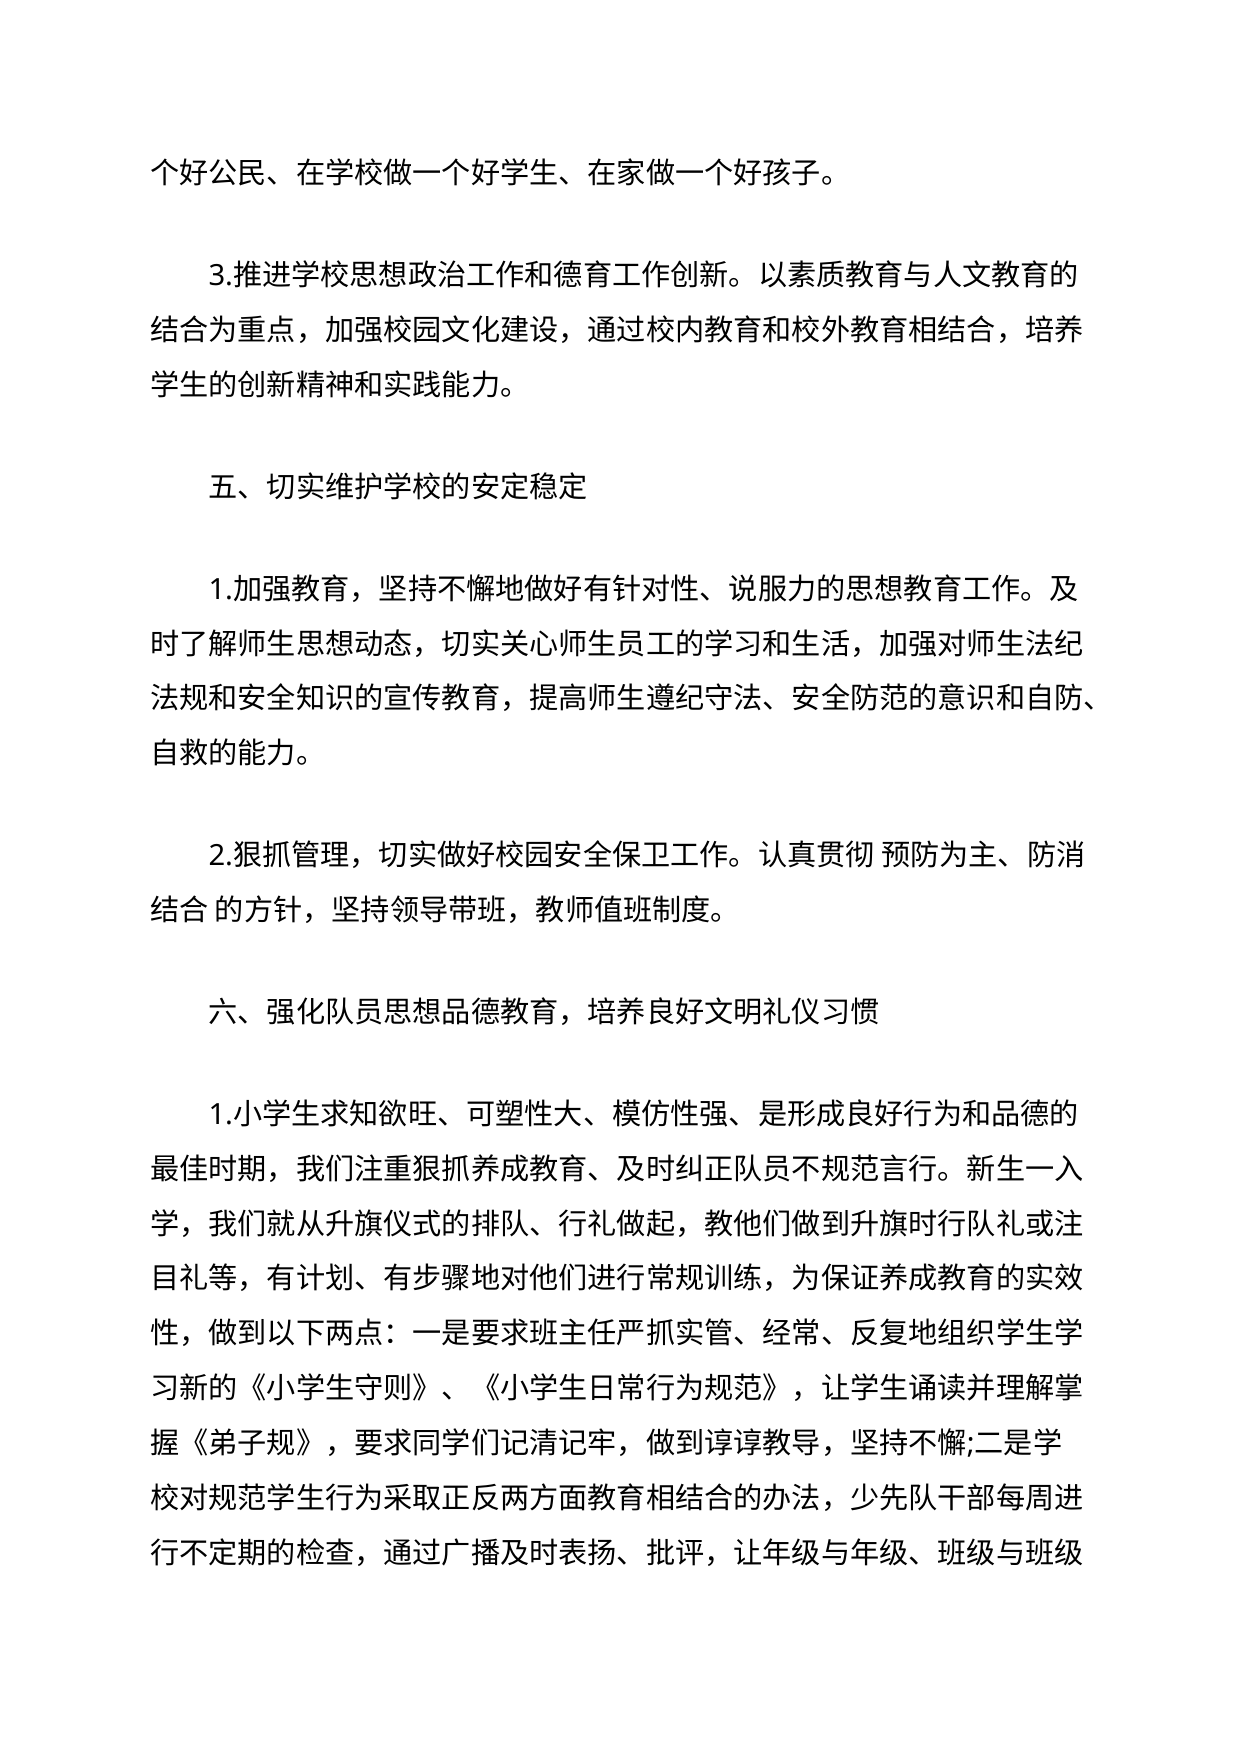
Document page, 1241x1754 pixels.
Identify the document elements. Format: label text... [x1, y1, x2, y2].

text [150, 1090, 1090, 1572]
text 五、切实维护学校的安定稳定 [150, 463, 1090, 506]
text 3.推进学校思想政治工作和德育工作创新。以素质教育与人文教育的结合为重点，加强校园文化建设，通过校内教育和校外教育相结合，培养学生的创新精神和实践能力。 [150, 252, 1090, 404]
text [150, 150, 1090, 192]
text 2.狠抓管理，切实做好校园安全保卫工作。认真贯彻 预防为主、防消结合 的方针，坚持领导带班，教师值班制度。 [150, 832, 1090, 929]
text 六、强化队员思想品德教育，培养良好文明礼仪习惯 [150, 988, 1090, 1031]
text 1.加强教育，坚持不懈地做好有针对性、说服力的思想教育工作。及时了解师生思想动态，切实关心师生员工的学习和生活，加强对师生法纪法规和安全知识的宣传教育，提高师生遵纪守法、安全防范的意识和自防、自救的能力。 [150, 565, 1090, 772]
